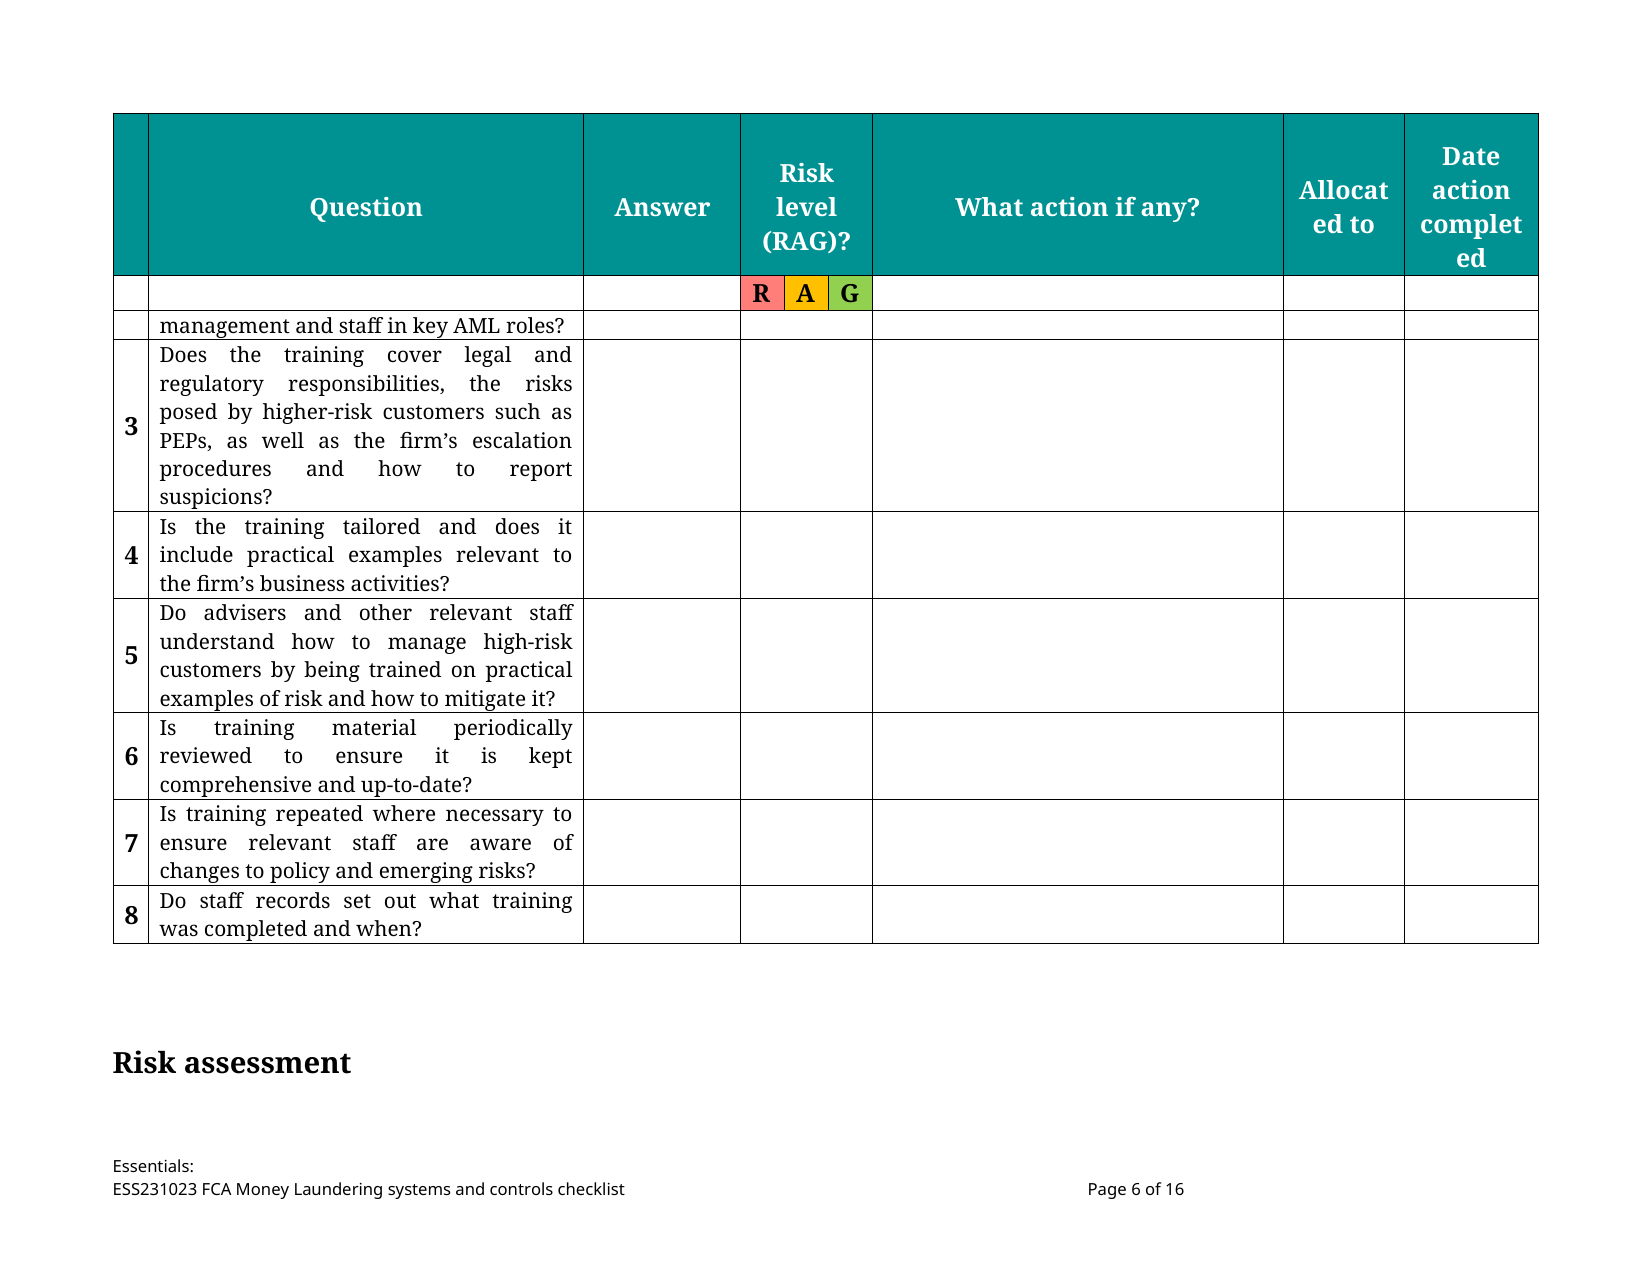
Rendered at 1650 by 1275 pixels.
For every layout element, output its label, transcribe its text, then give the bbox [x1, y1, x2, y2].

table_cell [741, 512, 872, 597]
table_cell Is training material periodically reviewed to ensure it is kept comprehensive and up-to-date? [149, 713, 583, 798]
table_header Question [149, 114, 583, 275]
table_cell Is training repeated where necessary to ensure relevant staff are aware of changes to policy and emerging risks? [149, 800, 583, 885]
table_cell [584, 800, 740, 885]
table_cell A [785, 276, 828, 310]
table_cell [873, 886, 1283, 943]
table_cell [873, 713, 1283, 798]
table_cell 2 [114, 311, 148, 339]
table_header What action if any? [873, 114, 1283, 275]
table_cell [1284, 800, 1404, 885]
table_cell [584, 276, 740, 310]
table_cell [873, 311, 1283, 339]
table_cell [873, 599, 1283, 712]
table_cell Do staff records set out what training was completed and when? [149, 886, 583, 943]
table_cell [1284, 311, 1404, 339]
table_header [114, 114, 148, 275]
table_cell 3 [114, 340, 148, 511]
table_cell [584, 886, 740, 943]
table_header Date action completed [1405, 114, 1538, 275]
table_cell 7 [114, 800, 148, 885]
table_cell [1405, 800, 1538, 885]
table_header Answer [584, 114, 740, 275]
table_cell [741, 340, 872, 511]
table_cell [114, 276, 148, 310]
table_cell [741, 886, 872, 943]
table_cell [1284, 599, 1404, 712]
table_cell [741, 311, 872, 339]
table_cell Does the training cover legal and regulatory responsibilities, the risks posed by higher-risk customers such as PEPs, as well as the firm’s escalation procedures and how to report suspicions? [149, 340, 583, 511]
table_cell [1284, 276, 1404, 310]
table_cell [584, 713, 740, 798]
table_cell 8 [114, 886, 148, 943]
table_cell [149, 276, 583, 310]
table_cell [741, 800, 872, 885]
table_cell [584, 311, 740, 339]
table_cell [1284, 340, 1404, 511]
table_cell [1405, 886, 1538, 943]
table_cell [1405, 276, 1538, 310]
table_cell Is the training tailored and does it include practical examples relevant to the firm’s business activities? [149, 512, 583, 597]
table_cell [873, 340, 1283, 511]
table_header Allocated to [1284, 114, 1404, 275]
table_cell [1284, 512, 1404, 597]
table_cell Do advisers and other relevant staff understand how to manage high-risk customers by being trained on practical examples of risk and how to mitigate it? [149, 599, 583, 712]
table_cell [873, 800, 1283, 885]
table_cell [1405, 713, 1538, 798]
table_cell [1284, 713, 1404, 798]
table_cell [741, 599, 872, 712]
table_cell [1284, 886, 1404, 943]
table_cell [873, 512, 1283, 597]
table_cell G [829, 276, 872, 310]
table_cell 6 [114, 713, 148, 798]
table_cell [1405, 311, 1538, 339]
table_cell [149, 311, 583, 339]
table_cell [1405, 512, 1538, 597]
table_cell 5 [114, 599, 148, 712]
table_cell [584, 340, 740, 511]
table_cell [873, 276, 1283, 310]
table_cell [1405, 340, 1538, 511]
text Risk assessment [112, 1042, 1537, 1082]
table_header Risk level (RAG)? [741, 114, 872, 275]
table_cell [741, 713, 872, 798]
table_cell [584, 512, 740, 597]
table_cell R [741, 276, 784, 310]
table_cell 4 [114, 512, 148, 597]
table_cell [584, 599, 740, 712]
table_cell [1405, 599, 1538, 712]
